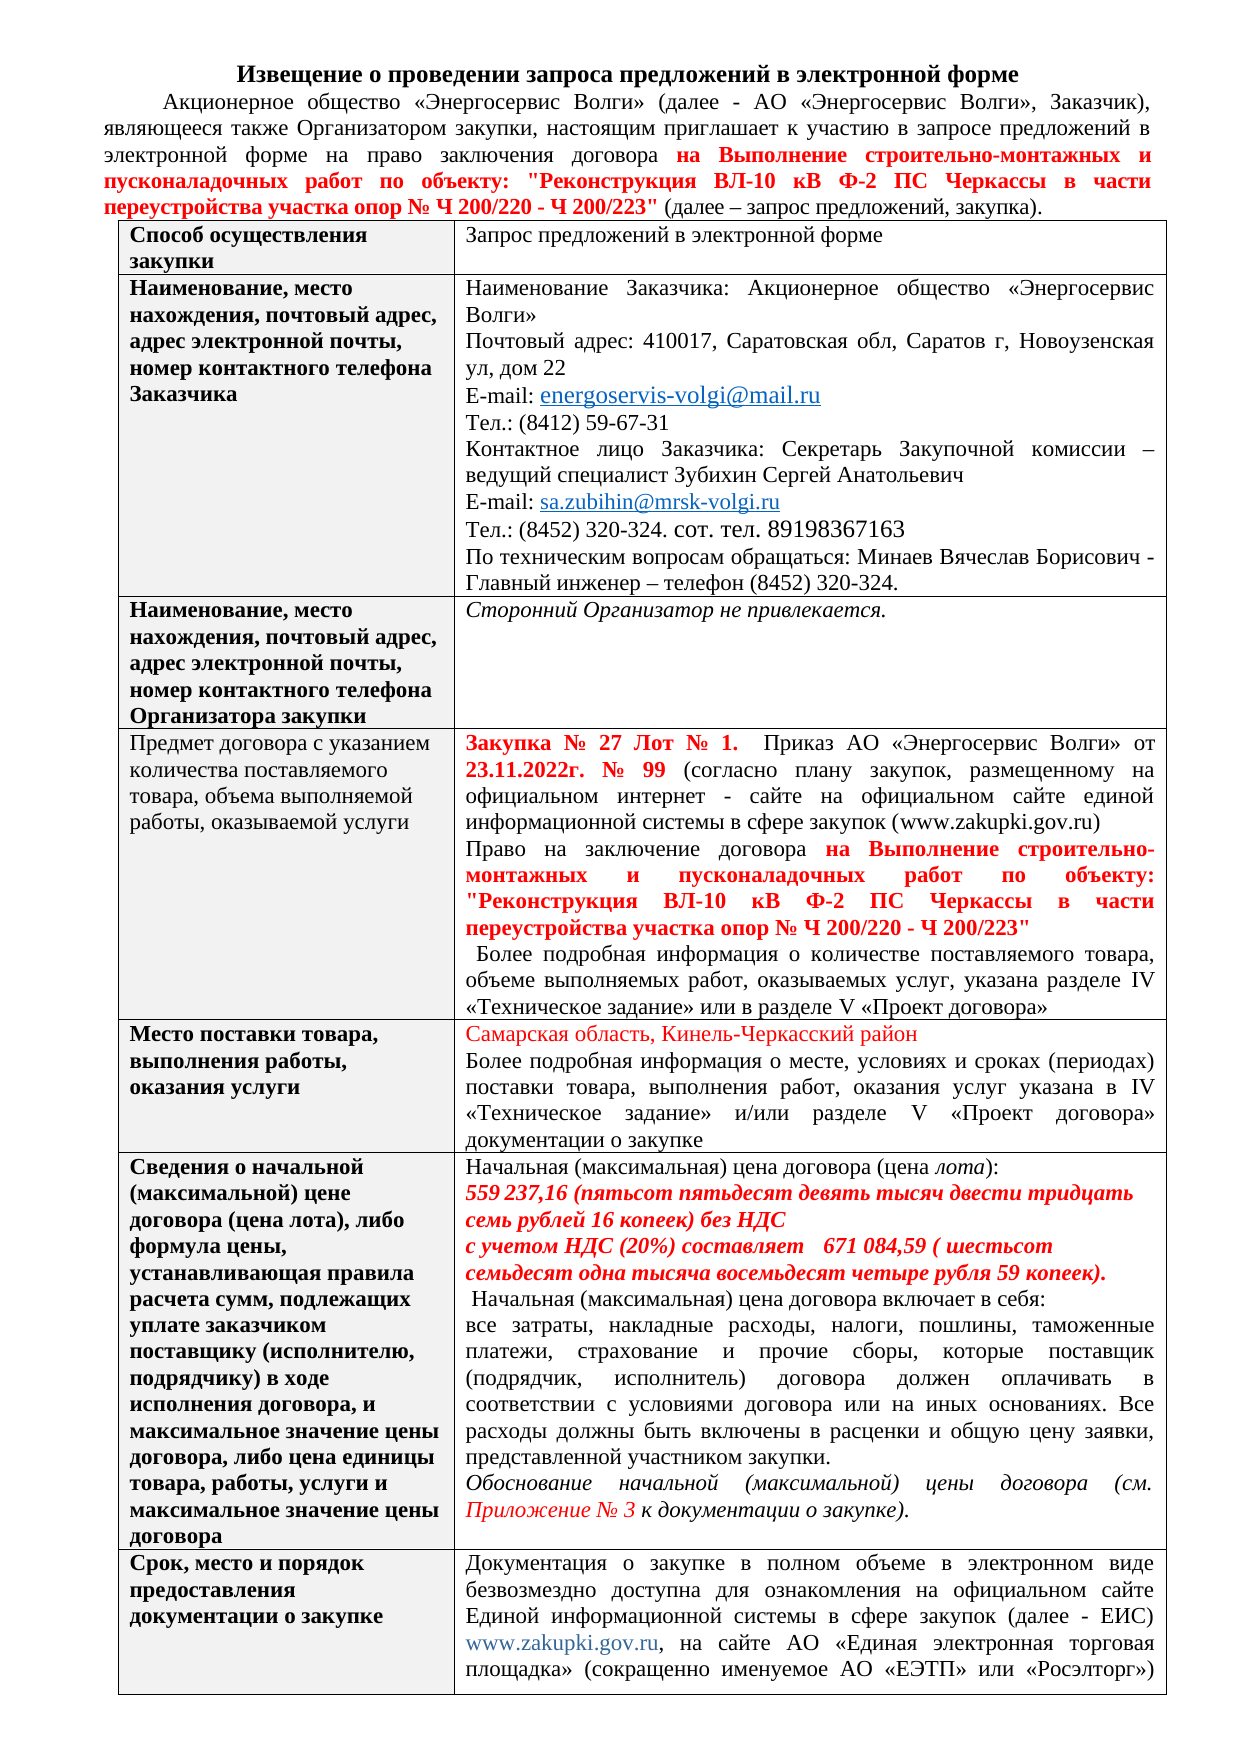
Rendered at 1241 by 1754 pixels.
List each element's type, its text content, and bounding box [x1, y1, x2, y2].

table_cell Наименование Заказчика: Акционерное общество «Энергосервис Волги» Почтовый адрес: 410017, Саратовская обл, Саратов г, Новоузенская ул, дом 22 E-mail: energoservis-volgi@mail.ru Тел.: (8412) 59-67-31 Контактное лицо Заказчика: Секретарь Закупочной комиссии – ведущий специалист Зубихин Сергей Анатольевич E-mail: sa.zubihin@mrsk-volgi.ru Тел.: (8452) 320-324. сот. тел. 89198367163 По техническим вопросам обращаться: Минаев Вячеслав Борисович - Главный инженер – телефон (8452) 320-324. [455, 275, 1166, 596]
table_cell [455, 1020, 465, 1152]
text Извещение о проведении запроса предложений в электронной форме [162, 59, 1152, 88]
table_cell Закупка № 27 Лот № 1. Приказ АО «Энергосервис Волги» от 23.11.2022г. № 99 (согласно плану закупок, размещенному на официальном интернет - сайте на официальном сайте единой информационной системы в сфере закупок (www.zakupki.gov.ru) Право на заключение договора на Выполнение строительно-монтажных и пусконаладочных работ по объекту: "Реконструкция ВЛ-10 кВ Ф-2 ПС Черкассы в части переустройства участка опор № Ч 200/220 - Ч 200/223" Более подробная информация о количестве поставляемого товара, объеме выполняемых работ, оказываемых услуг, указана разделе IV «Техническое задание» или в разделе V «Проект договора» [455, 729, 1166, 1019]
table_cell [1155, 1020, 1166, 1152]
table_cell Сведения о начальной (максимальной) цене договора (цена лота), либо формула цены, устанавливающая правила расчета сумм, подлежащих уплате заказчиком поставщику (исполнителю, подрядчику) в ходе исполнения договора, и максимальное значение цены договора, либо цена единицы товара, работы, услуги и максимальное значение цены договора [119, 1153, 454, 1548]
table_cell Сторонний Организатор не привлекается. [455, 597, 1166, 728]
table_cell Место поставки товара, выполнения работы, оказания услуги [119, 1020, 454, 1152]
table_cell Наименование, место нахождения, почтовый адрес, адрес электронной почты, номер контактного телефона Организатора закупки [119, 597, 454, 728]
table_cell Наименование, место нахождения, почтовый адрес, адрес электронной почты, номер контактного телефона Заказчика [119, 275, 454, 596]
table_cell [455, 1550, 1166, 1694]
table_header Запрос предложений в электронной форме [455, 221, 1166, 273]
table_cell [119, 1550, 454, 1694]
table_cell Начальная (максимальная) цена договора (цена лота): 559 237,16 (пятьсот пятьдесят девять тысяч двести тридцать семь рублей 16 копеек) без НДС с учетом НДС (20%) составляет 671 084,59 ( шестьсот семьдесят одна тысяча восемьдесят четыре рубля 59 копеек). Начальная (максимальная) цена договора включает в себя: все затраты, накладные расходы, налоги, пошлины, таможенные платежи, страхование и прочие сборы, которые поставщик (подрядчик, исполнитель) договора должен оплачивать в соответствии с условиями договора или на иных основаниях. Все расходы должны быть включены в расценки и общую цену заявки, представленной участником закупки. Обоснование начальной (максимальной) цены договора (см. Приложение № 3 к документации о закупке). [455, 1153, 1166, 1548]
text Акционерное общество «Энергосервис Волги» (далее - АО «Энергосервис Волги», Заказчик), являющееся также Организатором закупки, настоящим приглашает к участию в запросе предложений в электронной форме на право заключения договора на Выполнение строительно-монтажных и пусконаладочных работ по объекту: "Реконструкция ВЛ-10 кВ Ф-2 ПС Черкассы в части переустройства участка опор № Ч 200/220 - Ч 200/223" (далее – запрос предложений, закупка). [103, 88, 1152, 220]
table_header Способ осуществления закупки [119, 221, 454, 273]
table_cell Предмет договора с указанием количества поставляемого товара, объема выполняемой работы, оказываемой услуги [119, 729, 454, 1019]
